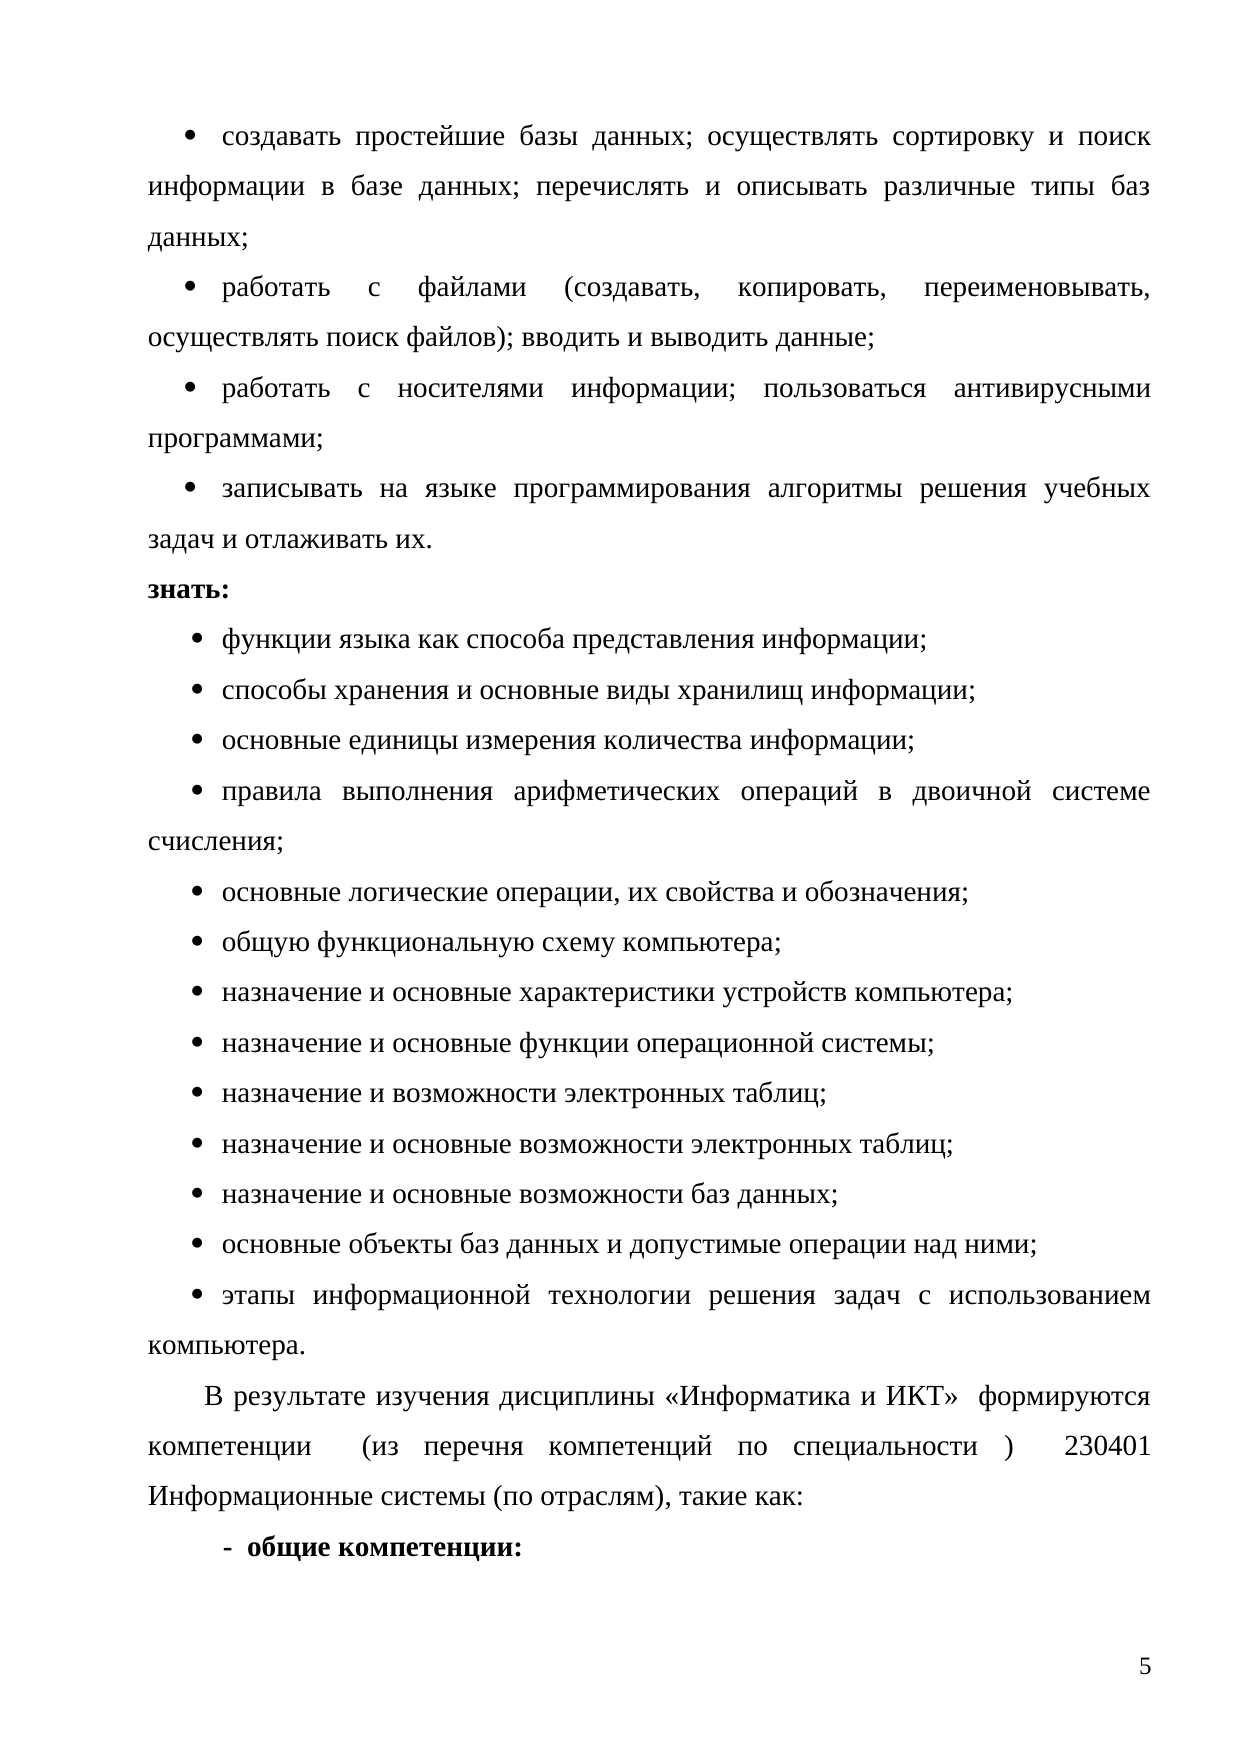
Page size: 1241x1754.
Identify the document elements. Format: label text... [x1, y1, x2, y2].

list основные единицы измерения количества информации; [148, 722, 1152, 756]
list работать с файлами (создавать, копировать, переименовывать, осуществлять поиск файлов); вводить и выводить данные; [148, 269, 1152, 353]
text В результате изучения дисциплины «Информатика и ИКТ» формируются компетенции (из перечня компетенций по специальности ) 230401 Информационные системы (по отраслям), такие как: [148, 1378, 1152, 1512]
list назначение и основные характеристики устройств компьютера; [148, 974, 1152, 1008]
list способы хранения и основные виды хранилищ информации; [148, 672, 1152, 706]
list назначение и основные функции операционной системы; [148, 1025, 1152, 1058]
list записывать на языке программирования алгоритмы решения учебных задач и отлаживать их. [148, 471, 1152, 554]
list назначение и основные возможности баз данных; [148, 1176, 1152, 1210]
list функции языка как способа представления информации; [148, 622, 1152, 655]
list общую функциональную схему компьютера; [148, 924, 1152, 958]
list этапы информационной технологии решения задач с использованием компьютера. [148, 1277, 1152, 1361]
text знать: [148, 571, 1152, 605]
list правила выполнения арифметических операций в двоичной системе счисления; [148, 773, 1152, 857]
list создавать простейшие базы данных; осуществлять сортировку и поиск информации в базе данных; перечислять и описывать различные типы баз данных; [148, 118, 1152, 252]
list основные объекты баз данных и допустимые операции над ними; [148, 1227, 1152, 1260]
list основные логические операции, их свойства и обозначения; [148, 874, 1152, 907]
text - общие компетенции: [148, 1529, 1152, 1562]
list работать с носителями информации; пользоваться антивирусными программами; [148, 370, 1152, 454]
list назначение и основные возможности электронных таблиц; [148, 1126, 1152, 1159]
list назначение и возможности электронных таблиц; [148, 1075, 1152, 1109]
